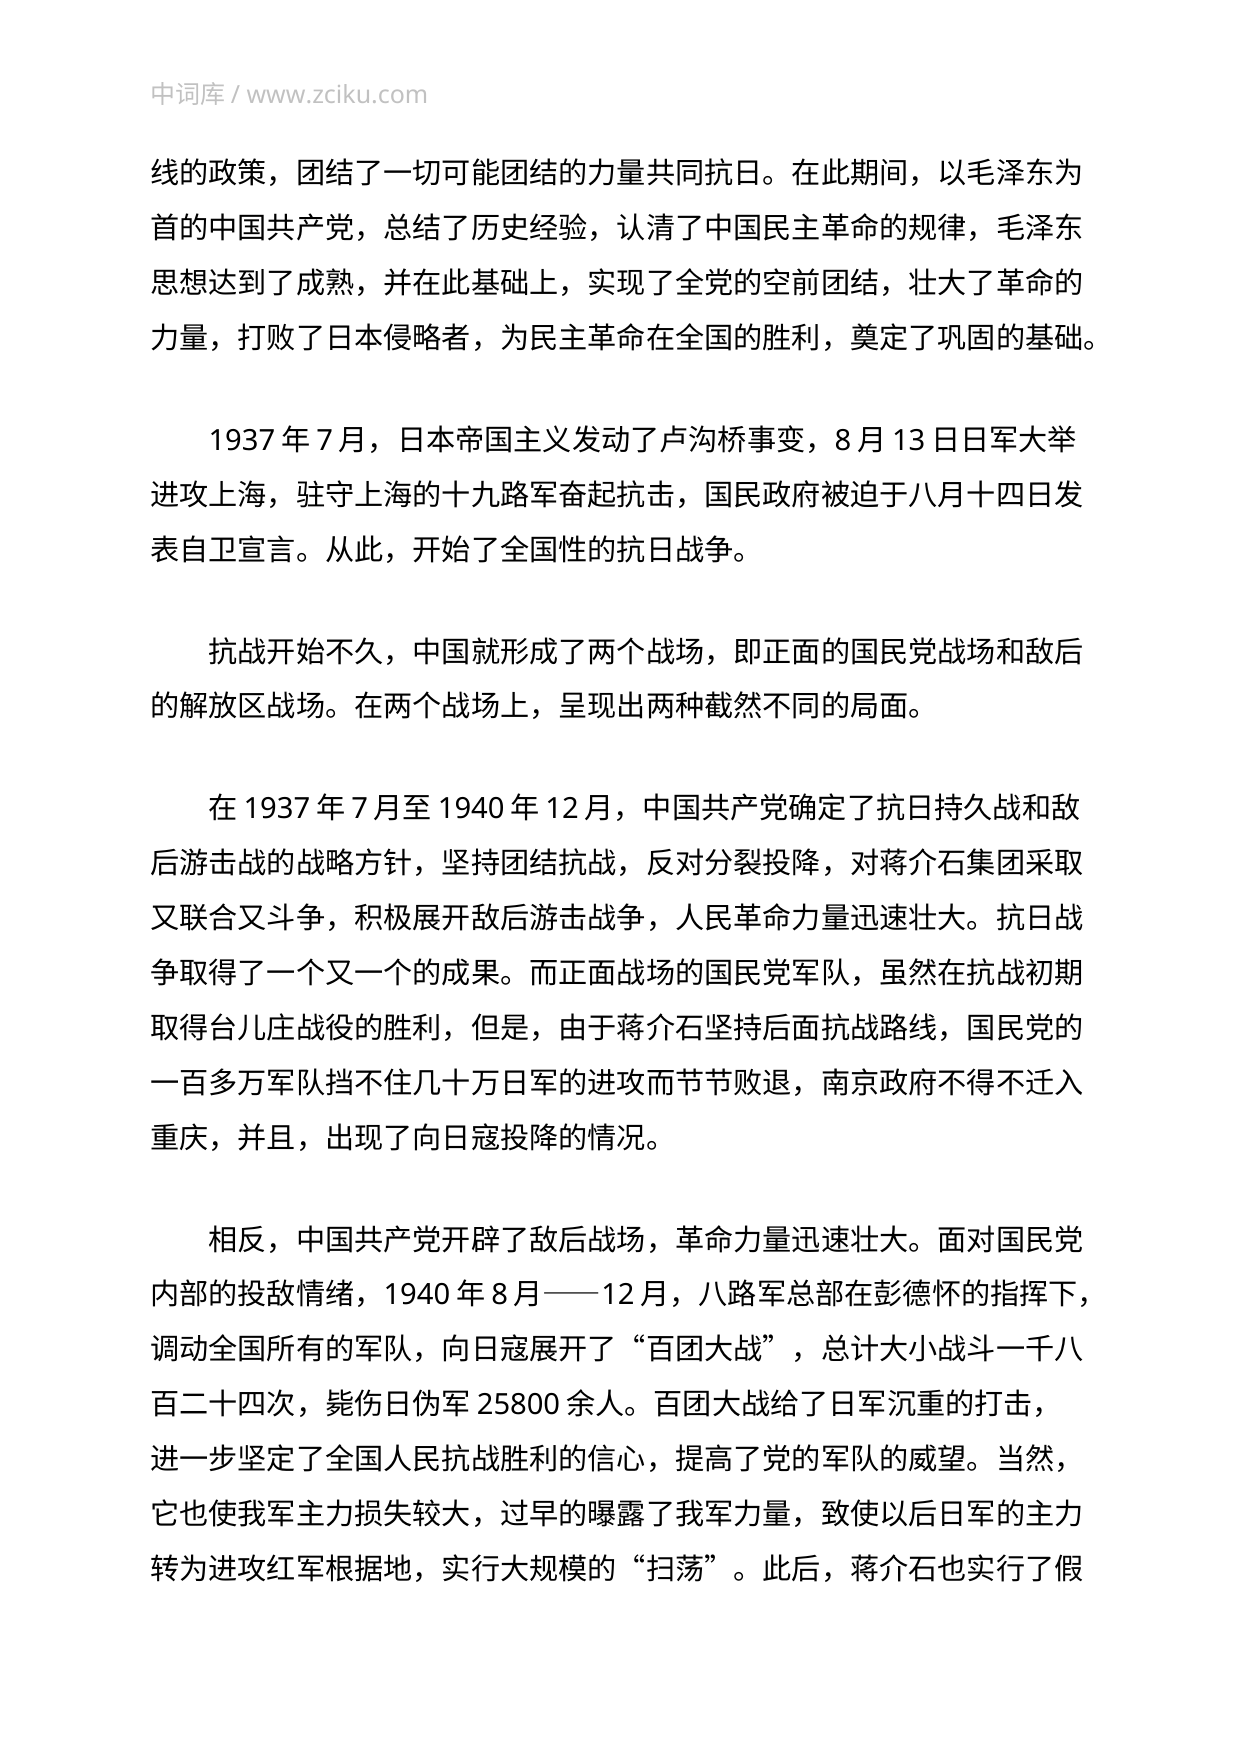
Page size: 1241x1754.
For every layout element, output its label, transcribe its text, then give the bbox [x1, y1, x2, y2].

text 抗战开始不久，中国就形成了两个战场，即正面的国民党战场和敌后的解放区战场。在两个战场上，呈现出两种截然不同的局面。 [150, 628, 1090, 725]
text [150, 150, 1090, 357]
text 1937年7月，日本帝国主义发动了卢沟桥事变，8月13日日军大举进攻上海，驻守上海的十九路军奋起抗击，国民政府被迫于八月十四日发表自卫宣言。从此，开始了全国性的抗日战争。 [150, 416, 1090, 569]
text 在1937年7月至1940年12月，中国共产党确定了抗日持久战和敌后游击战的战略方针，坚持团结抗战，反对分裂投降，对蒋介石集团采取又联合又斗争，积极展开敌后游击战争，人民革命力量迅速壮大。抗日战争取得了一个又一个的成果。而正面战场的国民党军队，虽然在抗战初期取得台儿庄战役的胜利，但是，由于蒋介石坚持后面抗战路线，国民党的一百多万军队挡不住几十万日军的进攻而节节败退，南京政府不得不迁入重庆，并且，出现了向日寇投降的情况。 [150, 785, 1090, 1157]
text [150, 1216, 1090, 1588]
